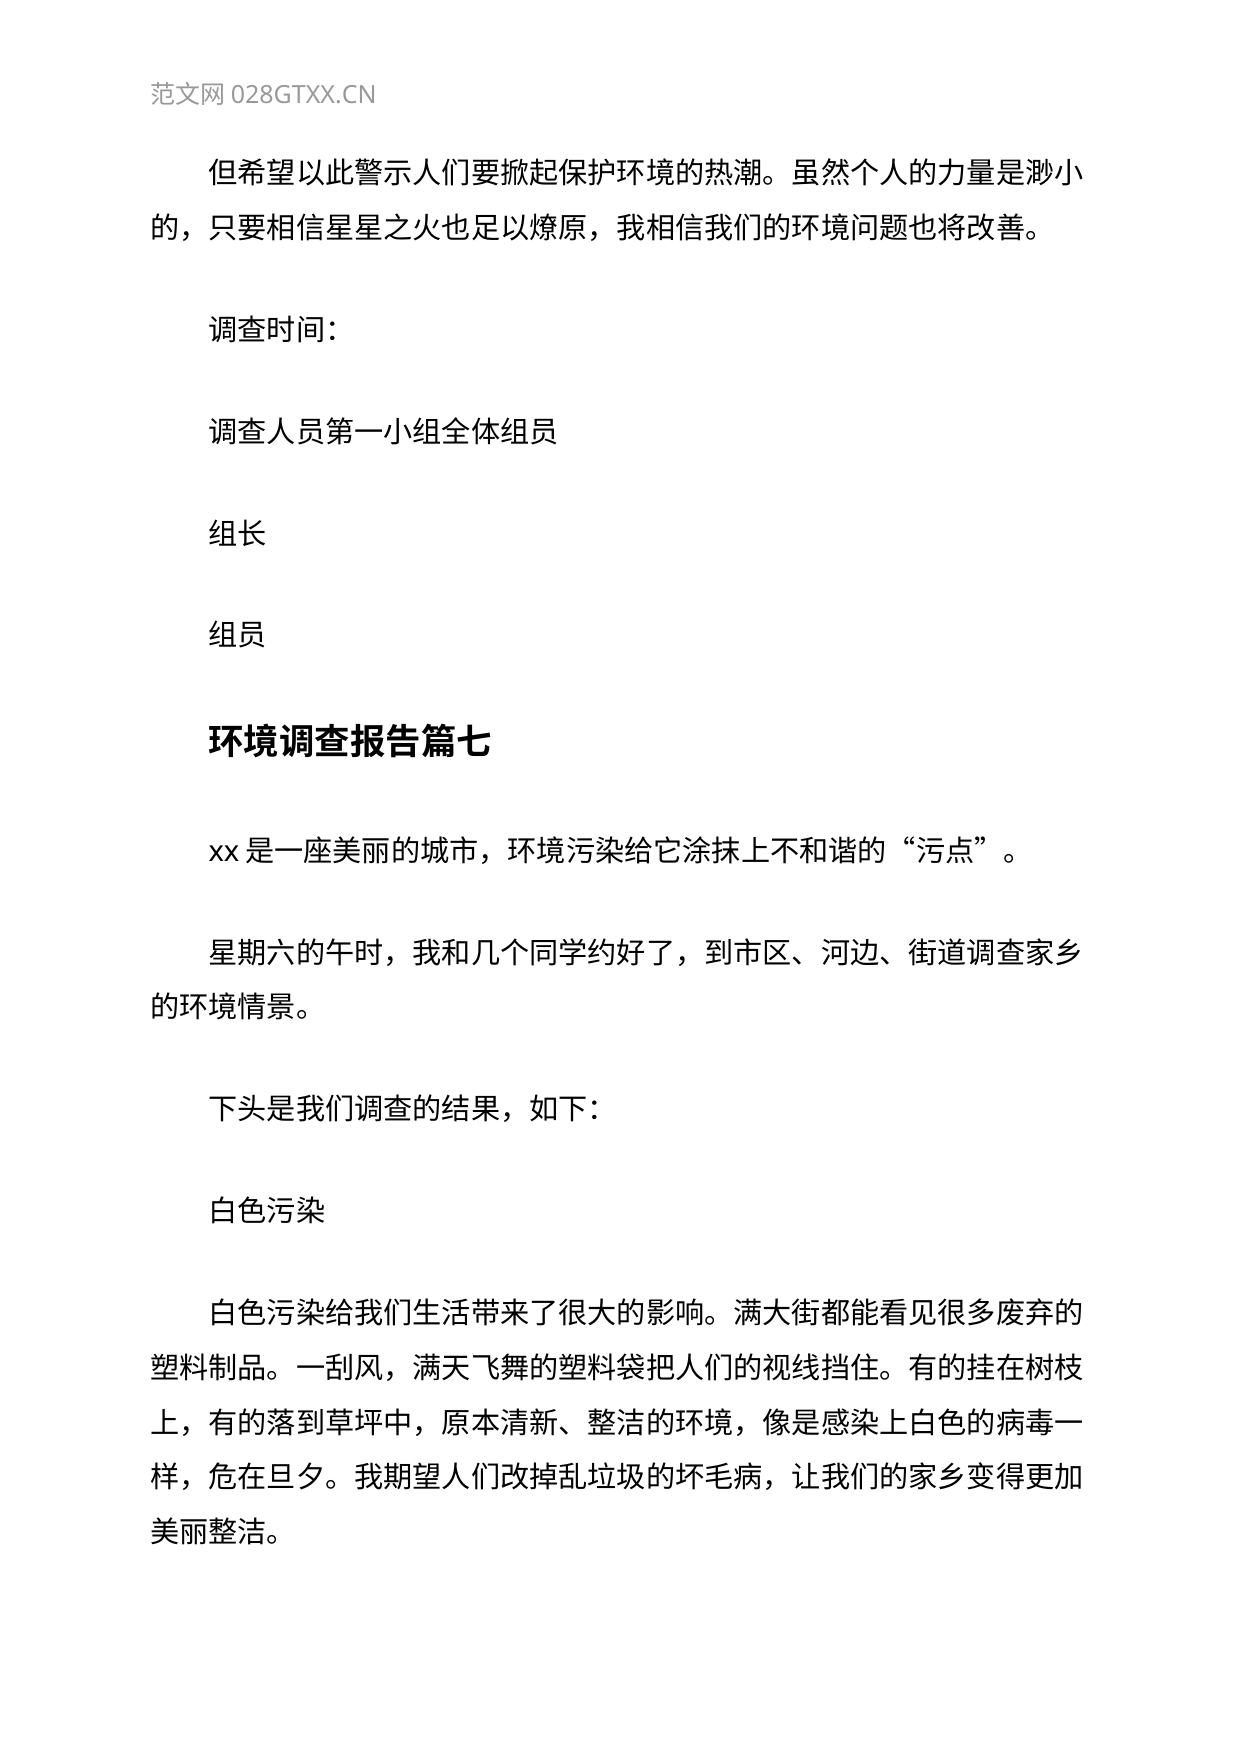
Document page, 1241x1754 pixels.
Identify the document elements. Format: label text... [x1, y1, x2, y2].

text 组员 [150, 612, 1090, 654]
text 组长 [150, 510, 1090, 552]
text 星期六的午时，我和几个同学约好了，到市区、河边、街道调查家乡的环境情景。 [150, 929, 1090, 1026]
text 环境调查报告篇七 [150, 714, 1090, 765]
text 下头是我们调查的结果，如下： [150, 1086, 1090, 1128]
text 白色污染给我们生活带来了很大的影响。满大街都能看见很多废弃的塑料制品。一刮风，满天飞舞的塑料袋把人们的视线挡住。有的挂在树枝上，有的落到草坪中，原本清新、整洁的环境，像是感染上白色的病毒一样，危在旦夕。我期望人们改掉乱垃圾的坏毛病，让我们的家乡变得更加美丽整洁。 [150, 1289, 1090, 1551]
text 调查人员第一小组全体组员 [150, 408, 1090, 451]
text 白色污染 [150, 1188, 1090, 1230]
text xx是一座美丽的城市，环境污染给它涂抹上不和谐的“污点”。 [150, 827, 1090, 869]
text 但希望以此警示人们要掀起保护环境的热潮。虽然个人的力量是渺小的，只要相信星星之火也足以燎原，我相信我们的环境问题也将改善。 [150, 150, 1090, 247]
text 调查时间： [150, 307, 1090, 349]
